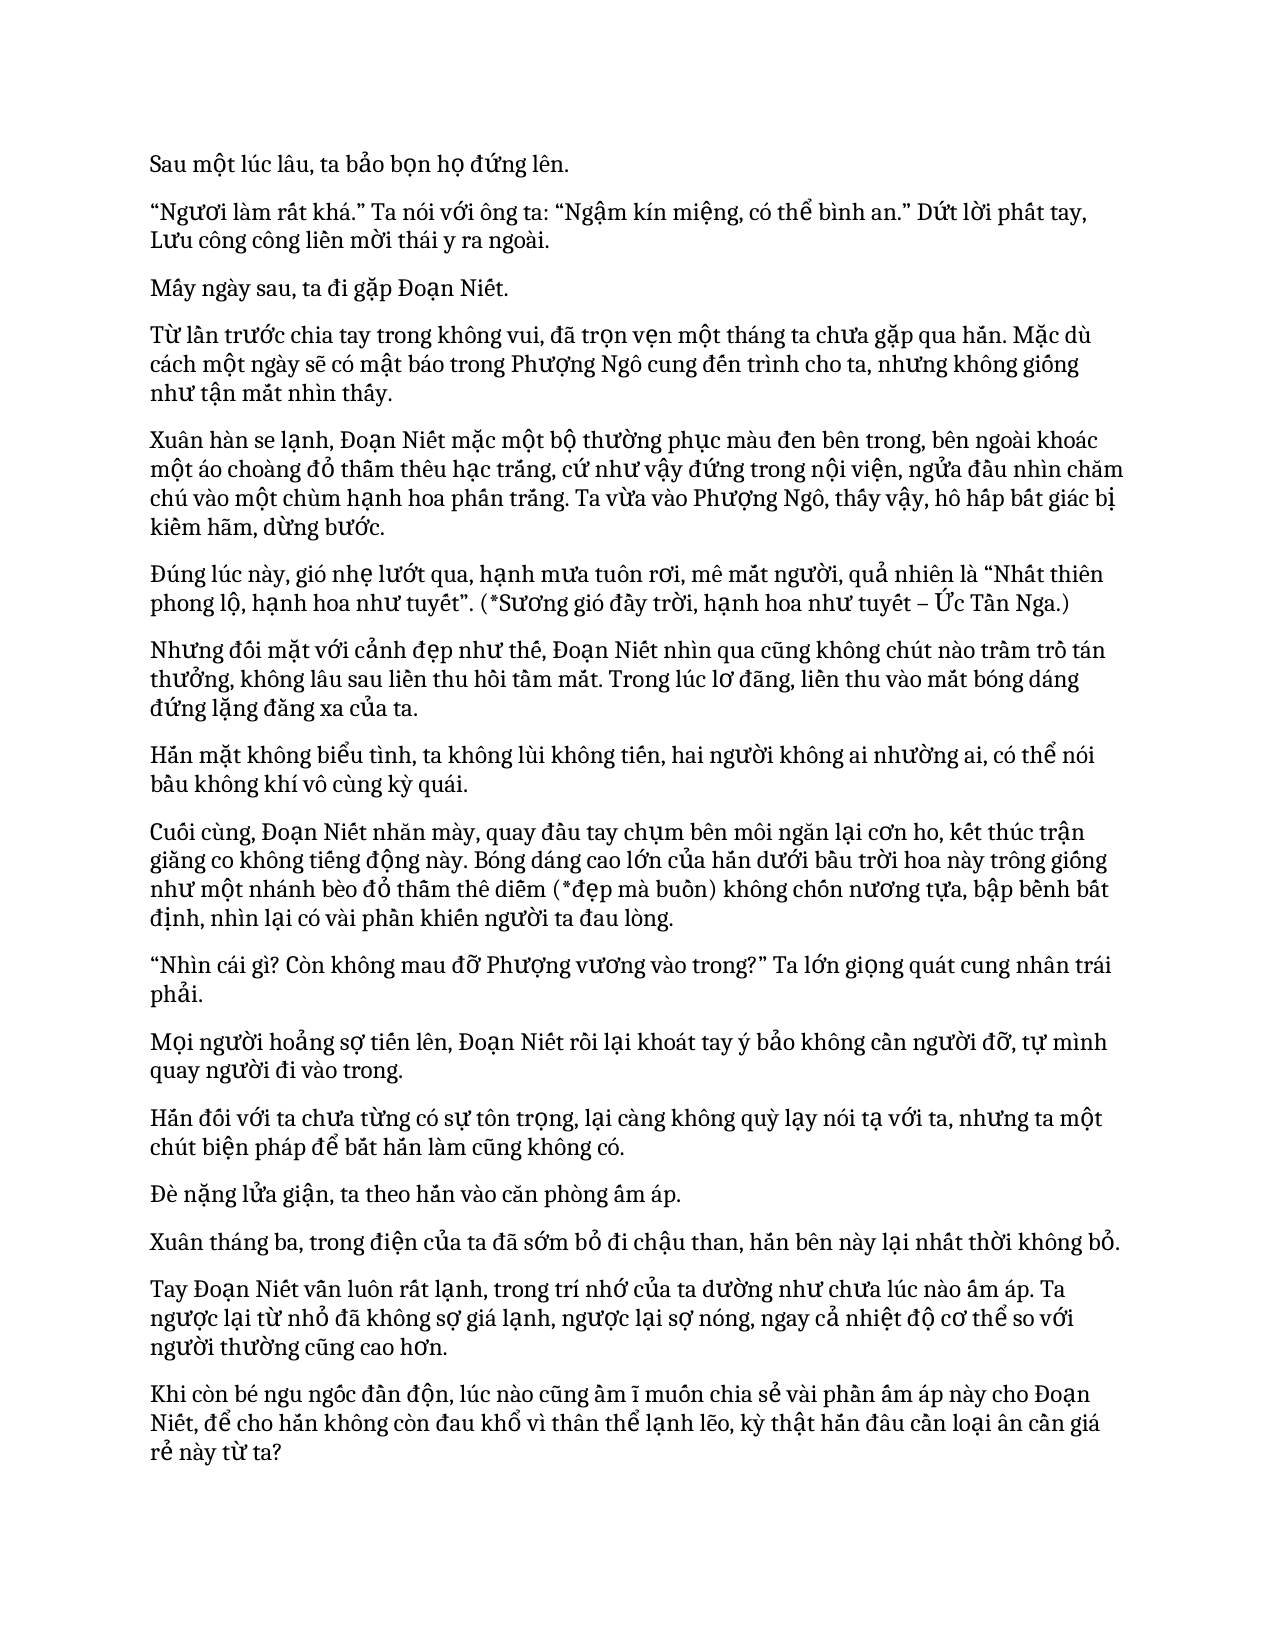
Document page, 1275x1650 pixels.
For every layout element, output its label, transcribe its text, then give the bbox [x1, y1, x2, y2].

text Từ lần trước chia tay trong không vui, đã trọn vẹn một tháng ta chưa gặp qua hắn. Mặc dù cách một ngày sẽ có mật báo trong Phượng Ngô cung đến trình cho ta, nhưng không giống như tận mắt nhìn thấy. [150, 321, 1125, 407]
text Mấy ngày sau, ta đi gặp Đoạn Niết. [150, 274, 1125, 302]
text “Ngươi làm rất khá.” Ta nói với ông ta: “Ngậm kín miệng, có thể bình an.” Dứt lời phất tay, Lưu công công liền mời thái y ra ngoài. [150, 197, 1125, 255]
text Tay Đoạn Niết vẫn luôn rất lạnh, trong trí nhớ của ta dường như chưa lúc nào ấm áp. Ta ngược lại từ nhỏ đã không sợ giá lạnh, ngược lại sợ nóng, ngay cả nhiệt độ cơ thể so với người thường cũng cao hơn. [150, 1275, 1125, 1361]
text Xuân hàn se lạnh, Đoạn Niết mặc một bộ thường phục màu đen bên trong, bên ngoài khoác một áo choàng đỏ thẫm thêu hạc trắng, cứ như vậy đứng trong nội viện, ngửa đầu nhìn chăm chú vào một chùm hạnh hoa phấn trắng. Ta vừa vào Phượng Ngô, thấy vậy, hô hấp bất giác bị kiềm hãm, dừng bước. [150, 426, 1125, 541]
text Khi còn bé ngu ngốc đần độn, lúc nào cũng ầm ĩ muốn chia sẻ vài phần ấm áp này cho Đoạn Niết, để cho hắn không còn đau khổ vì thân thể lạnh lẽo, kỳ thật hắn đâu cần loại ân cần giá rẻ này từ ta? [150, 1380, 1125, 1466]
text Hắn mặt không biểu tình, ta không lùi không tiến, hai người không ai nhường ai, có thể nói bầu không khí vô cùng kỳ quái. [150, 741, 1125, 799]
text Nhưng đối mặt với cảnh đẹp như thế, Đoạn Niết nhìn qua cũng không chút nào trầm trồ tán thưởng, không lâu sau liền thu hồi tầm mắt. Trong lúc lơ đãng, liền thu vào mắt bóng dáng đứng lặng đằng xa của ta. [150, 636, 1125, 722]
text “Nhìn cái gì? Còn không mau đỡ Phượng vương vào trong?” Ta lớn giọng quát cung nhân trái phải. [150, 951, 1125, 1009]
text Đè nặng lửa giận, ta theo hắn vào căn phòng ấm áp. [150, 1180, 1125, 1209]
text Xuân tháng ba, trong điện của ta đã sớm bỏ đi chậu than, hắn bên này lại nhất thời không bỏ. [150, 1227, 1125, 1256]
text Hắn đối với ta chưa từng có sự tôn trọng, lại càng không quỳ lạy nói tạ với ta, nhưng ta một chút biện pháp để bắt hắn làm cũng không có. [150, 1104, 1125, 1161]
text Cuối cùng, Đoạn Niết nhăn mày, quay đầu tay chụm bên môi ngăn lại cơn ho, kết thúc trận giằng co không tiếng động này. Bóng dáng cao lớn của hắn dưới bầu trời hoa này trông giống như một nhánh bèo đỏ thẫm thê diễm (*đẹp mà buồn) không chốn nương tựa, bập bềnh bất định, nhìn lại có vài phần khiến người ta đau lòng. [150, 817, 1125, 932]
text Đúng lúc này, gió nhẹ lướt qua, hạnh mưa tuôn rơi, mê mắt người, quả nhiên là “Nhất thiên phong lộ, hạnh hoa như tuyết”. (*Sương gió đầy trời, hạnh hoa như tuyết – Ức Tần Nga.) [150, 560, 1125, 617]
text Sau một lúc lâu, ta bảo bọn họ đứng lên. [150, 150, 1125, 179]
text Mọi người hoảng sợ tiến lên, Đoạn Niết rồi lại khoát tay ý bảo không cần người đỡ, tự mình quay người đi vào trong. [150, 1027, 1125, 1085]
